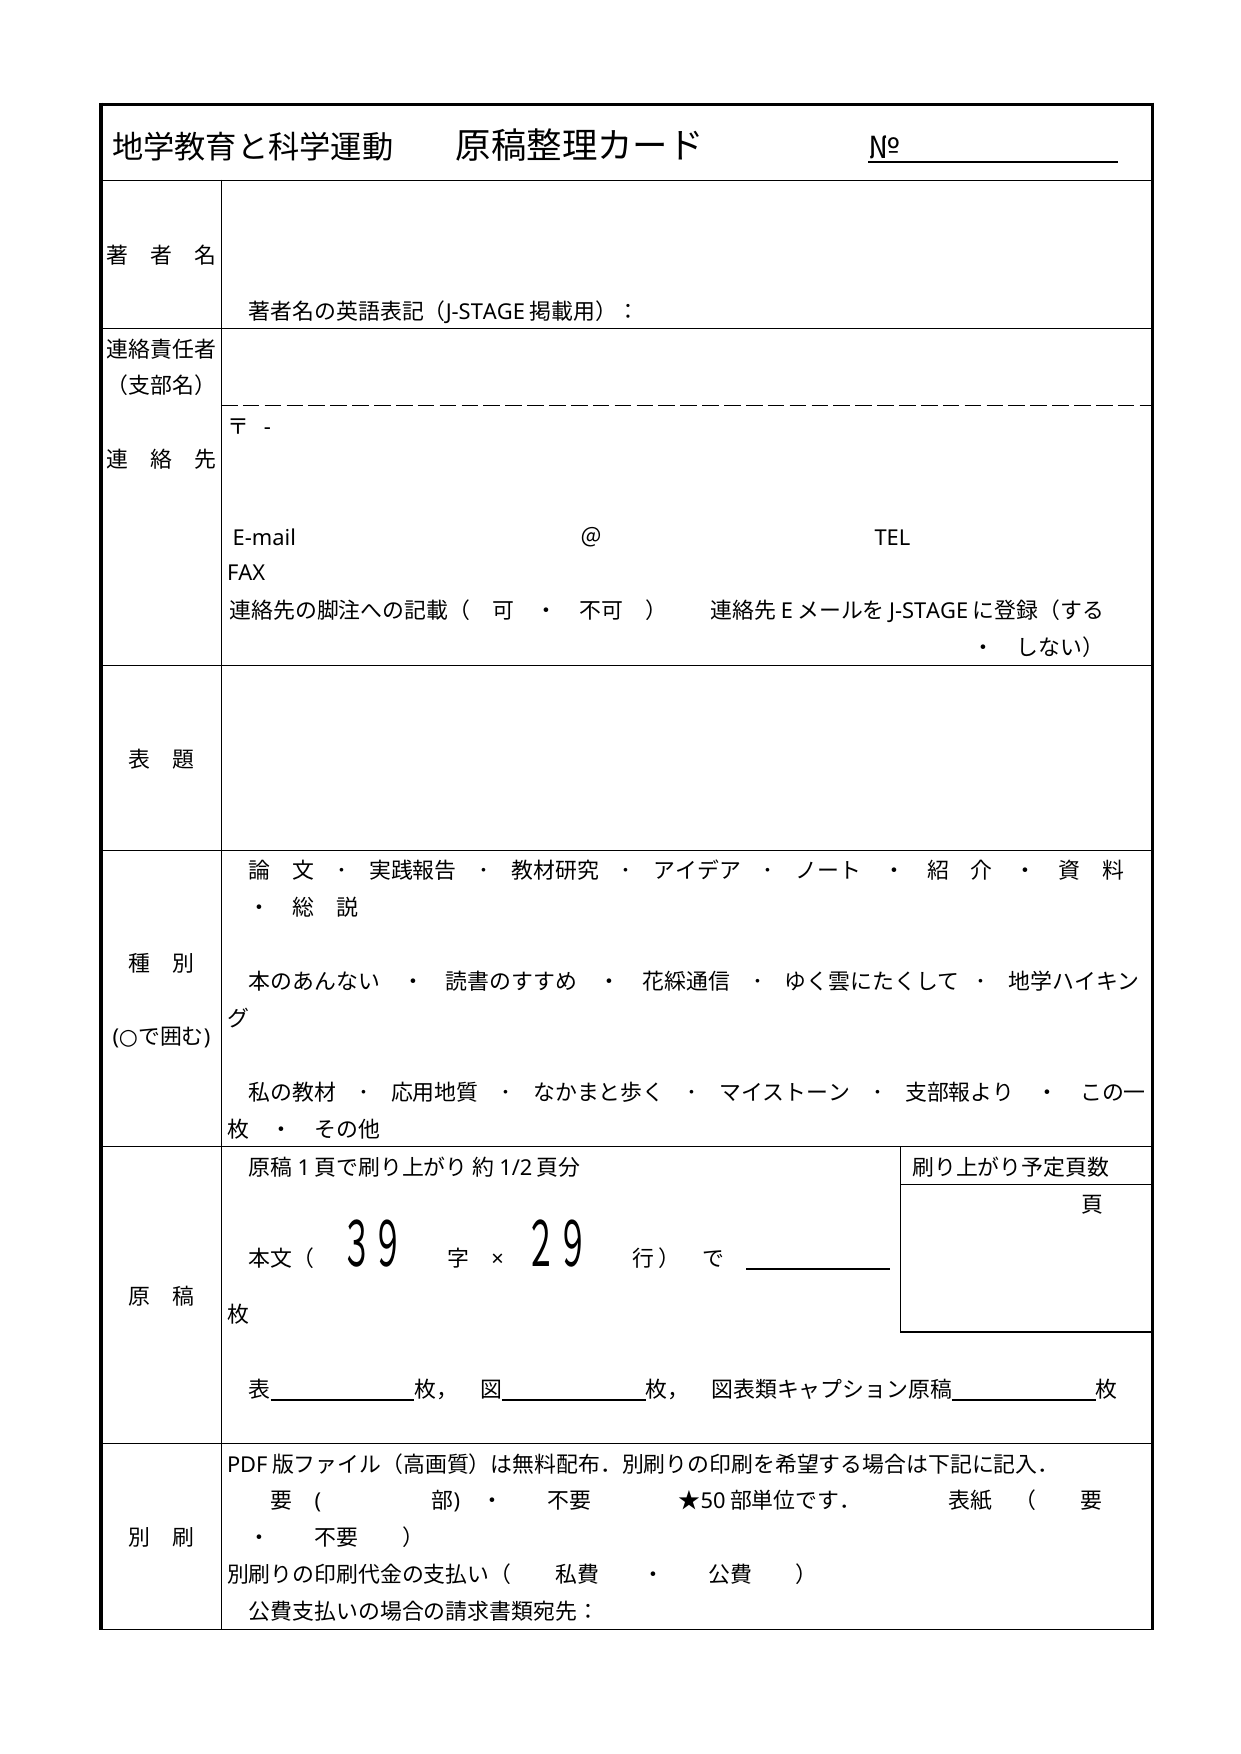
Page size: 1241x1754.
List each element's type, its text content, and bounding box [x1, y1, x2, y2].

table_cell 〒 - E-mail ＠ TEL FAX 連絡先の脚注への記載（ 可 ・ 不可 ） 連絡先EメールをJ-STAGEに登録（する ・ しない） [222, 405, 1151, 664]
table_cell 原稿 1頁で刷り上がり 約 1/2頁分 本文（ ３９ 字 × ２９ 行 ） で 枚 [222, 1147, 900, 1331]
table_cell PDF版ファイル（高画質）は無料配布．別刷りの印刷を希望する場合は下記に記入． 要 ( 部) ・ 不要 ★50部単位です． 表紙 （ 要 ・ 不要 ） 別刷りの印刷代金の支払い（ 私費 ・ 公費 ） 公費支払いの場合の請求書類宛先： [222, 1444, 1151, 1628]
table_header 地学教育と科学運動 原稿整理カード № [103, 106, 1151, 179]
table_cell 種 別 (○で囲む) [103, 851, 221, 1146]
table_cell 別 刷 [103, 1444, 221, 1628]
table_cell 刷り上がり予定頁数 [901, 1147, 1151, 1184]
table_cell 頁 [901, 1185, 1151, 1331]
table_cell [222, 329, 1151, 405]
table_cell 論 文 ･ 実践報告 ･ 教材研究 ･ アイデア ･ ノート ・ 紹 介 ・ 資 料 ・ 総 説 本のあんない ・ 読書のすすめ ・ 花綵通信 ･ ゆく雲にたくして ･ 地学ハイキング 私の教材 ･ 応用地質 ･ なかまと歩く ･ マイストーン ･ 支部報より ・ この一枚 ・ その他 [222, 851, 1151, 1146]
table_cell 原 稿 [103, 1147, 221, 1443]
table_cell 表 題 [103, 666, 221, 850]
table_cell [222, 666, 1151, 850]
table_cell 著者名の英語表記（J-STAGE掲載用）： [222, 181, 1151, 328]
table_cell 連絡責任者 （支部名） 連 絡 先 [103, 329, 221, 664]
table_cell 著 者 名 [103, 181, 221, 328]
table_cell 表 枚， 図 枚， 図表類キャプション原稿 枚 [222, 1331, 1151, 1443]
